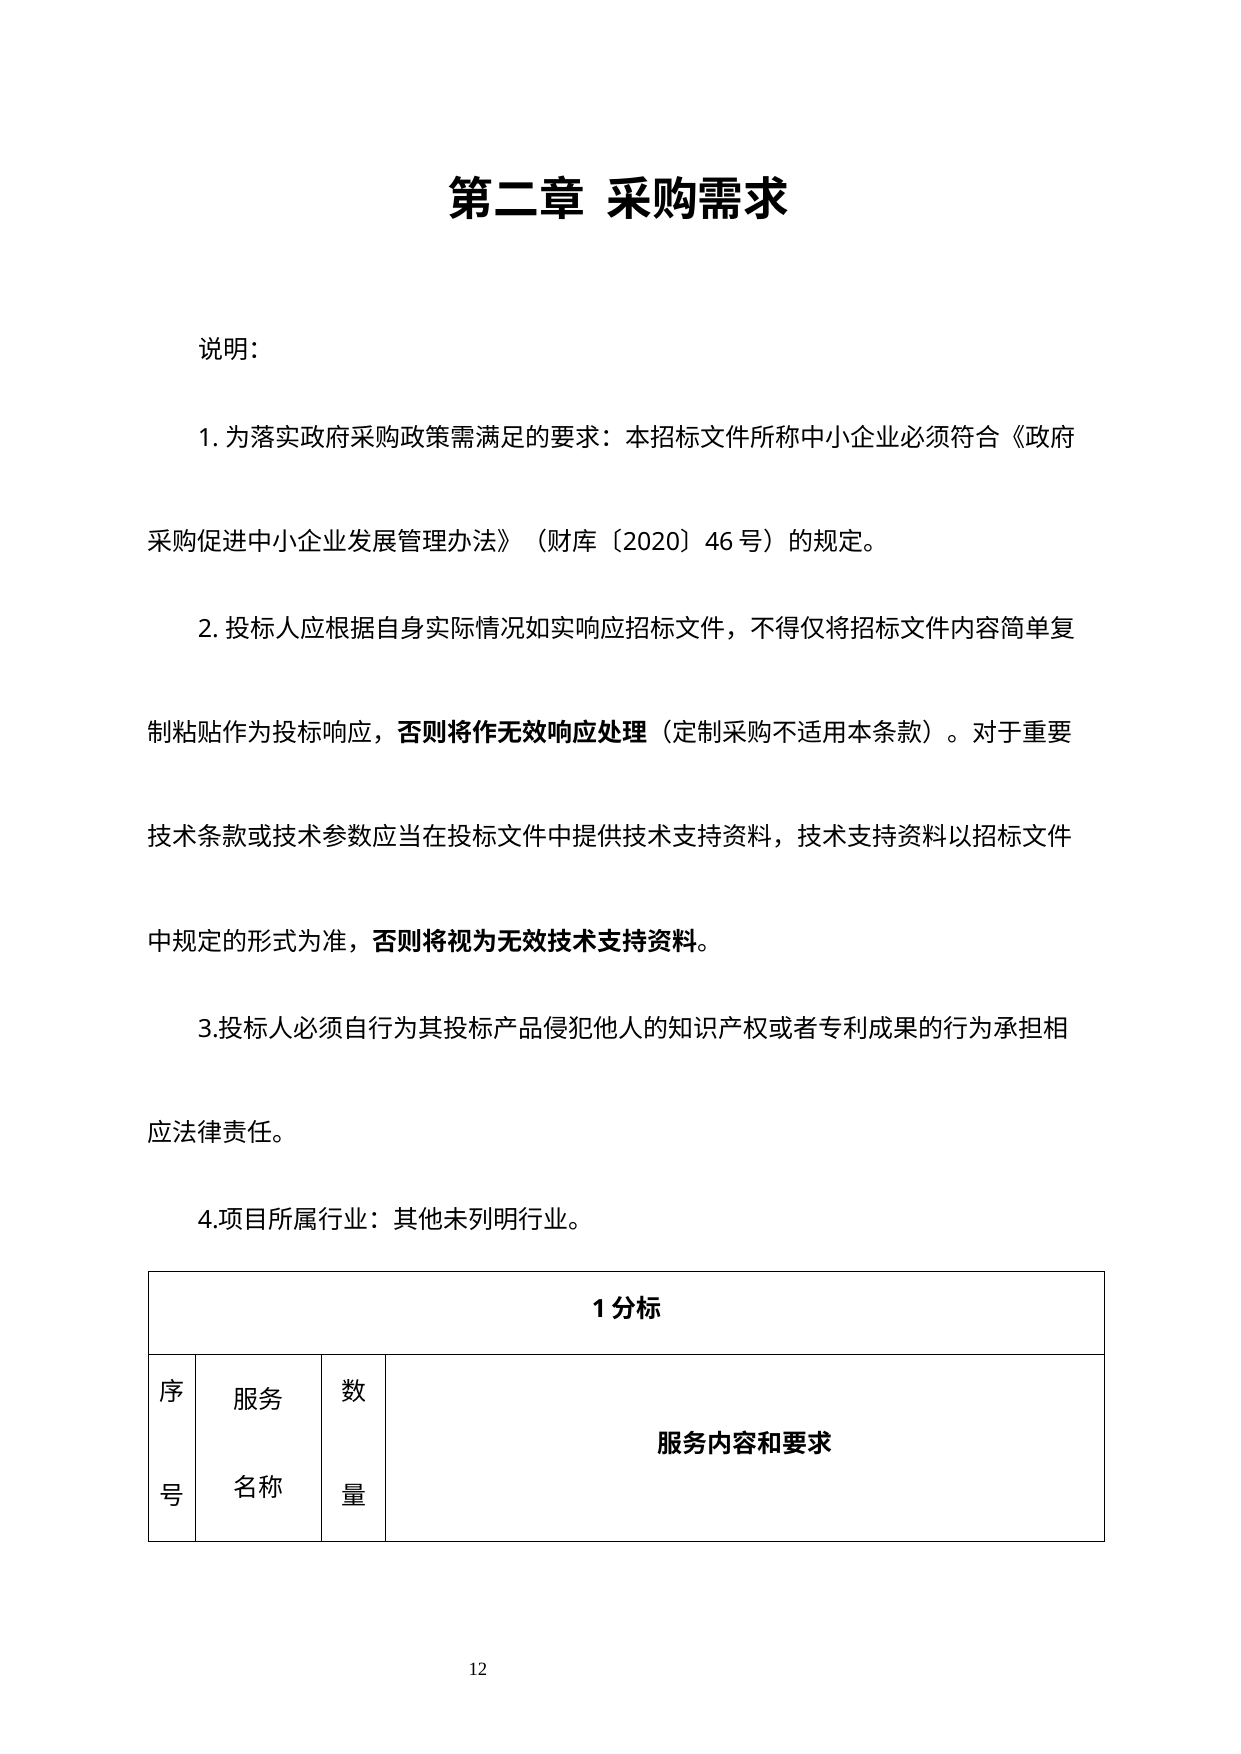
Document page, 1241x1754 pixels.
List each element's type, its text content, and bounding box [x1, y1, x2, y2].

table_cell 服务内容和要求 [386, 1355, 1104, 1541]
text 3.投标人必须自行为其投标产品侵犯他人的知识产权或者专利成果的行为承担相应法律责任。 [148, 992, 1089, 1165]
text 4.项目所属行业：其他未列明行业。 [148, 1183, 1089, 1253]
table_cell 数量 [322, 1355, 385, 1541]
text 2. 投标人应根据自身实际情况如实响应招标文件，不得仅将招标文件内容简单复制粘贴作为投标响应，否则将作无效响应处理（定制采购不适用本条款）。对于重要技术条款或技术参数应当在投标文件中提供技术支持资料，技术支持资料以招标文件中规定的形式为准，否则将视为无效技术支持资料。 [148, 592, 1089, 974]
table_header 1分标 [149, 1272, 1104, 1354]
table_cell 序号 [149, 1355, 195, 1541]
text 1. 为落实政府采购政策需满足的要求：本招标文件所称中小企业必须符合《政府采购促进中小企业发展管理办法》（财库〔2020〕46号）的规定。 [148, 401, 1089, 574]
text 说明： [148, 313, 1089, 382]
table_cell 服务 名称 [196, 1355, 321, 1541]
subtitle 第二章 采购需求 [148, 161, 1089, 230]
